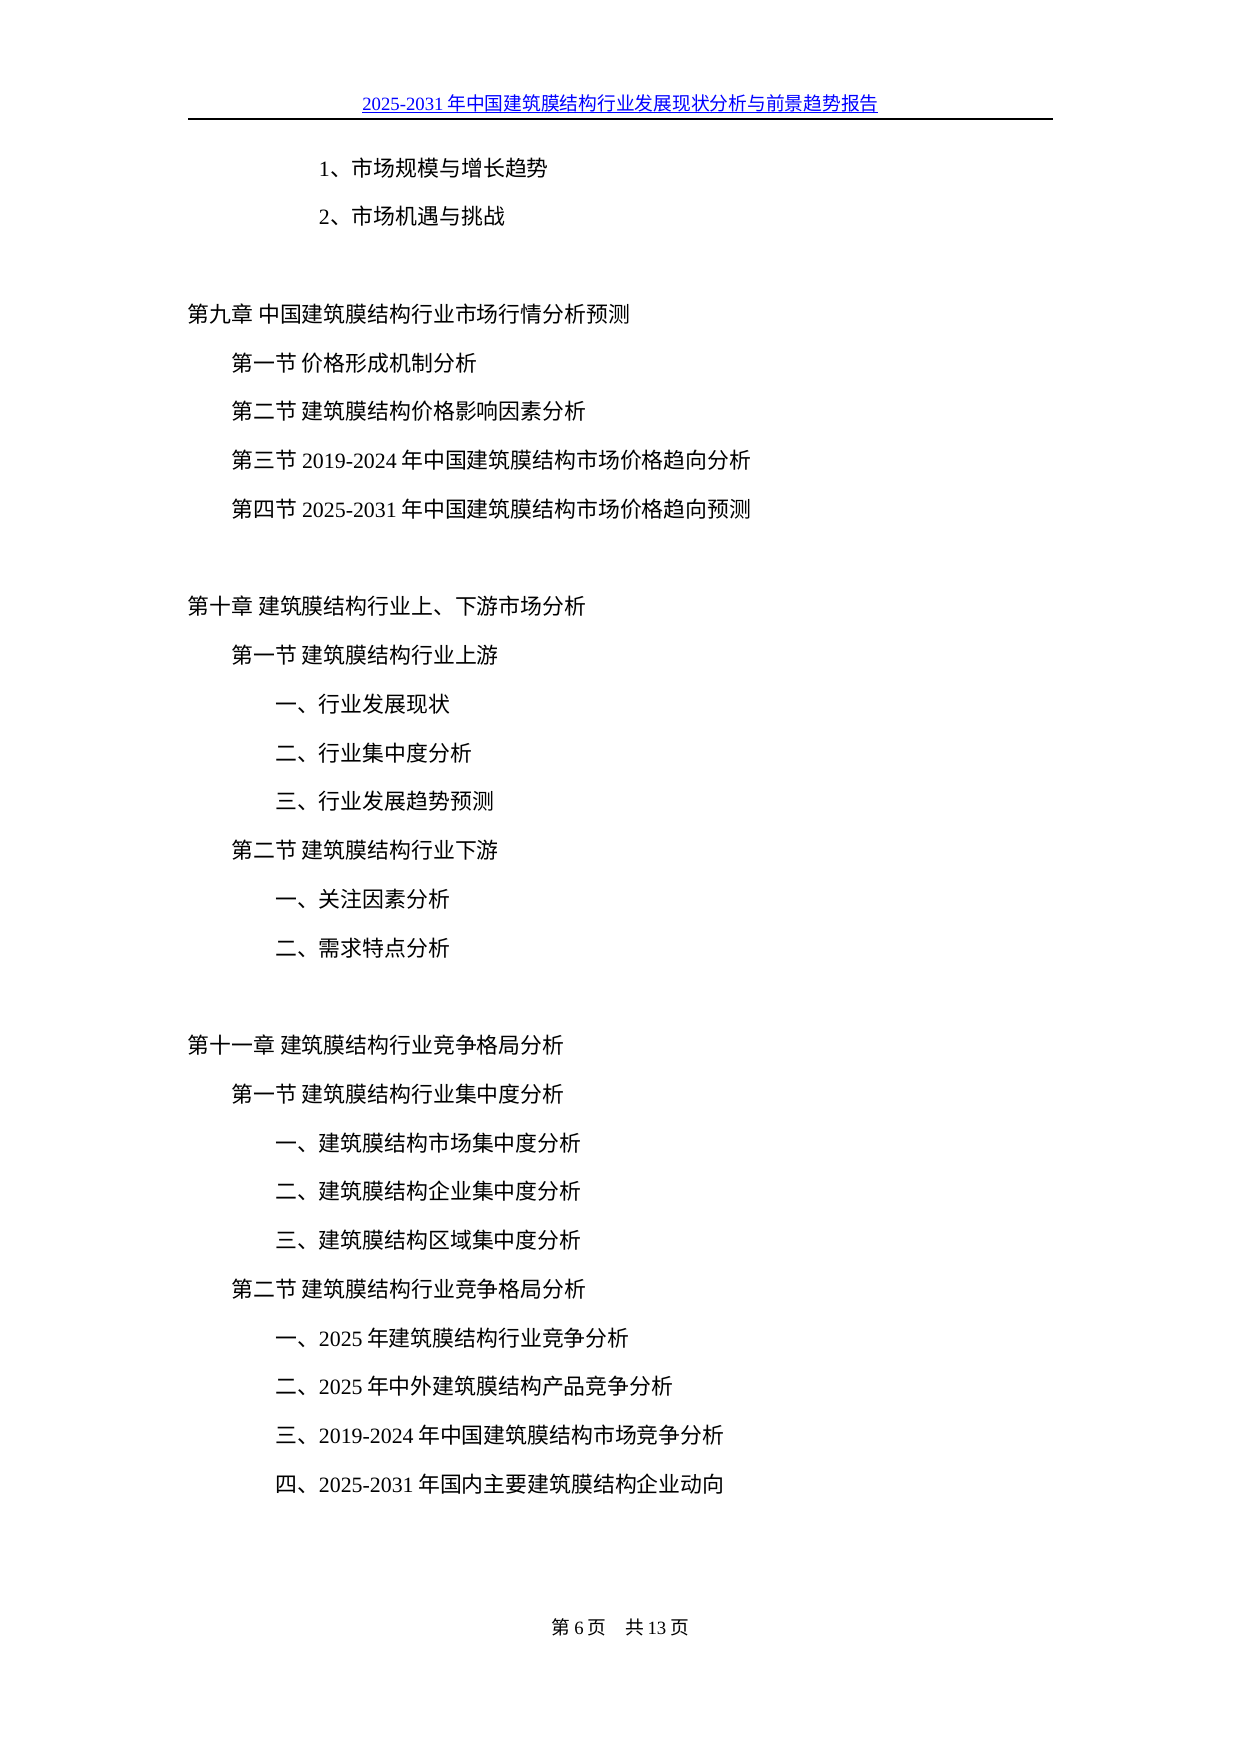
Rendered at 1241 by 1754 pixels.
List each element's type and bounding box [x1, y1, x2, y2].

text [187, 150, 1053, 1499]
